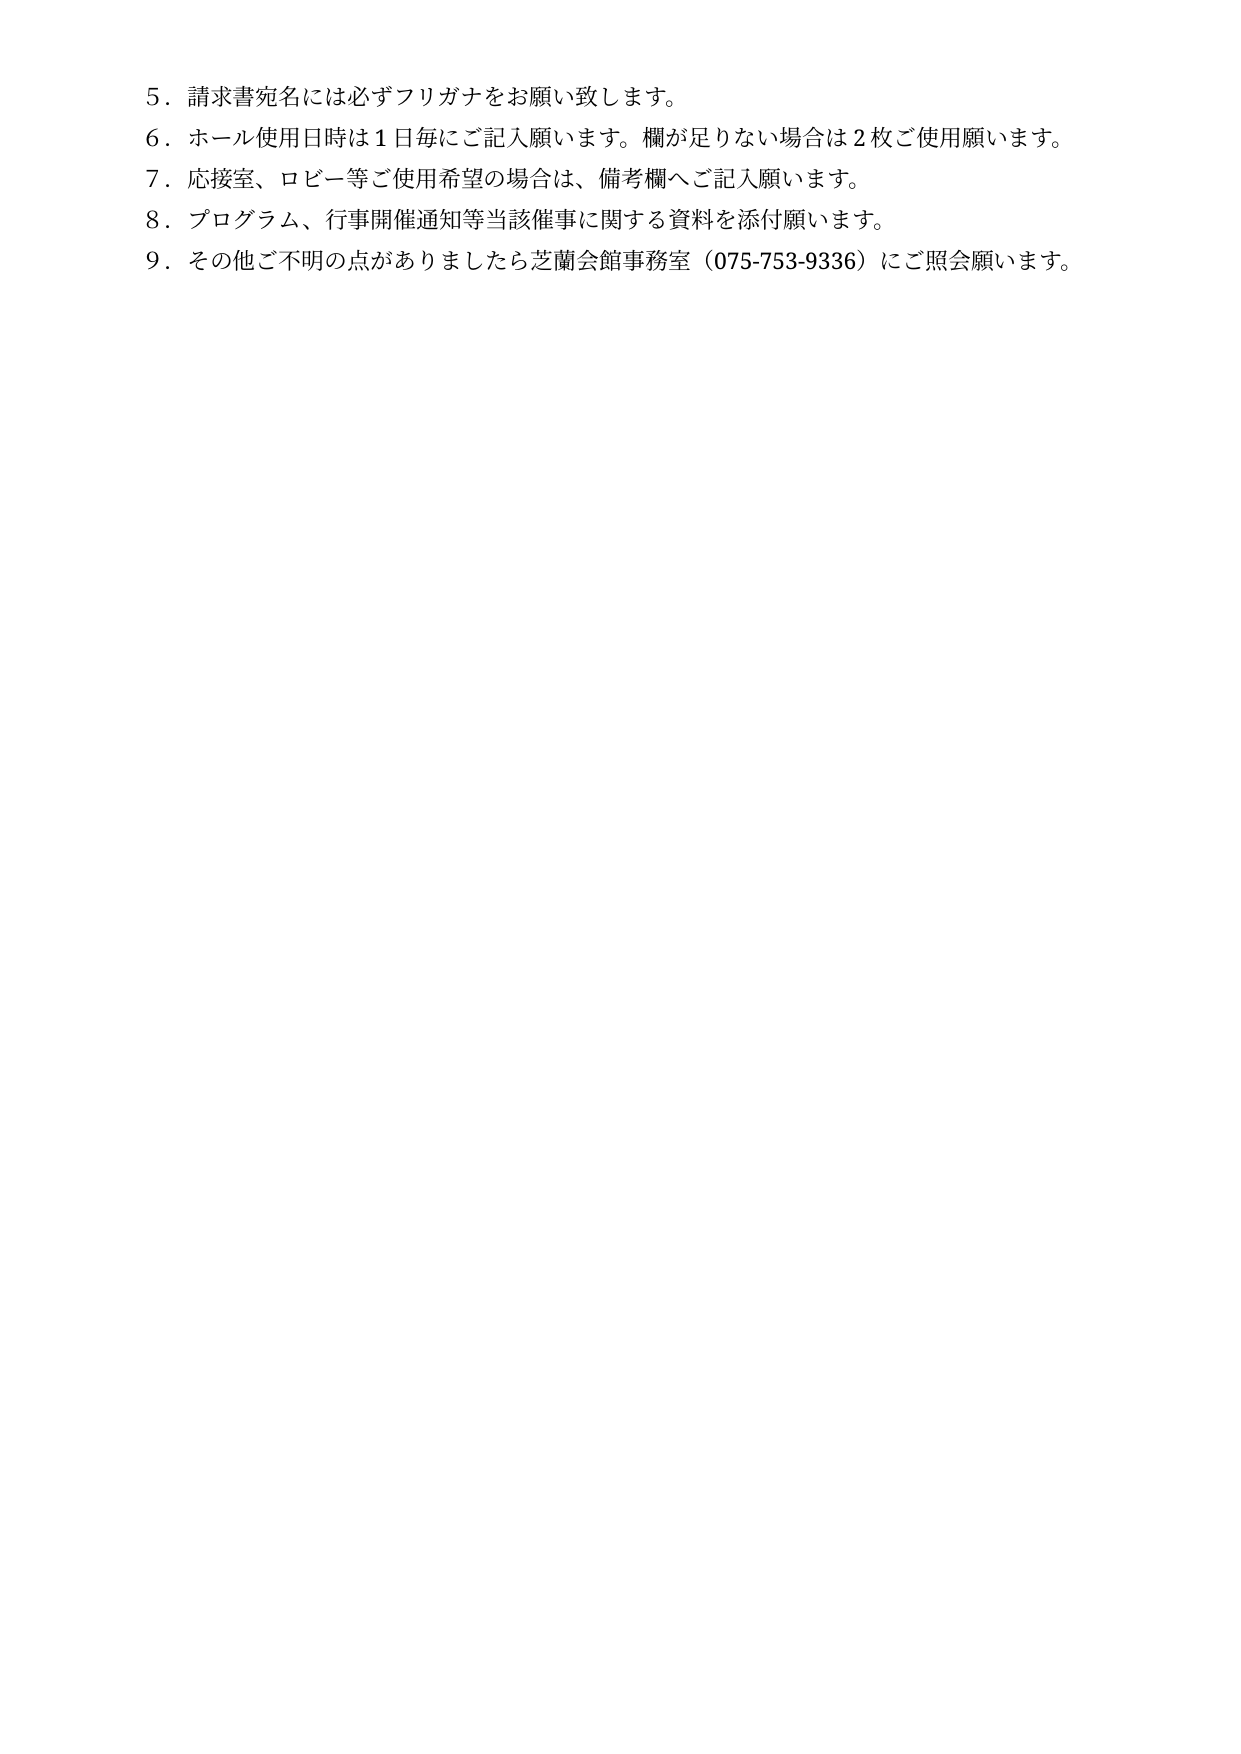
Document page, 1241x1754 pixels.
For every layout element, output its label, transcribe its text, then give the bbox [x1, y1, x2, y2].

text ６．ホール使用日時は1日毎にご記入願います。欄が足りない場合は2枚ご使用願います。 [118, 120, 1181, 153]
text ７．応接室、ロビー等ご使用希望の場合は、備考欄へご記入願います。 [118, 161, 1181, 194]
text ８．プログラム、行事開催通知等当該催事に関する資料を添付願います。 [118, 202, 1181, 235]
text ９．その他ご不明の点がありましたら芝蘭会館事務室（075-753-9336）にご照会願います。 [118, 243, 1181, 277]
text ５．請求書宛名には必ずフリガナをお願い致します。 [118, 79, 1181, 112]
